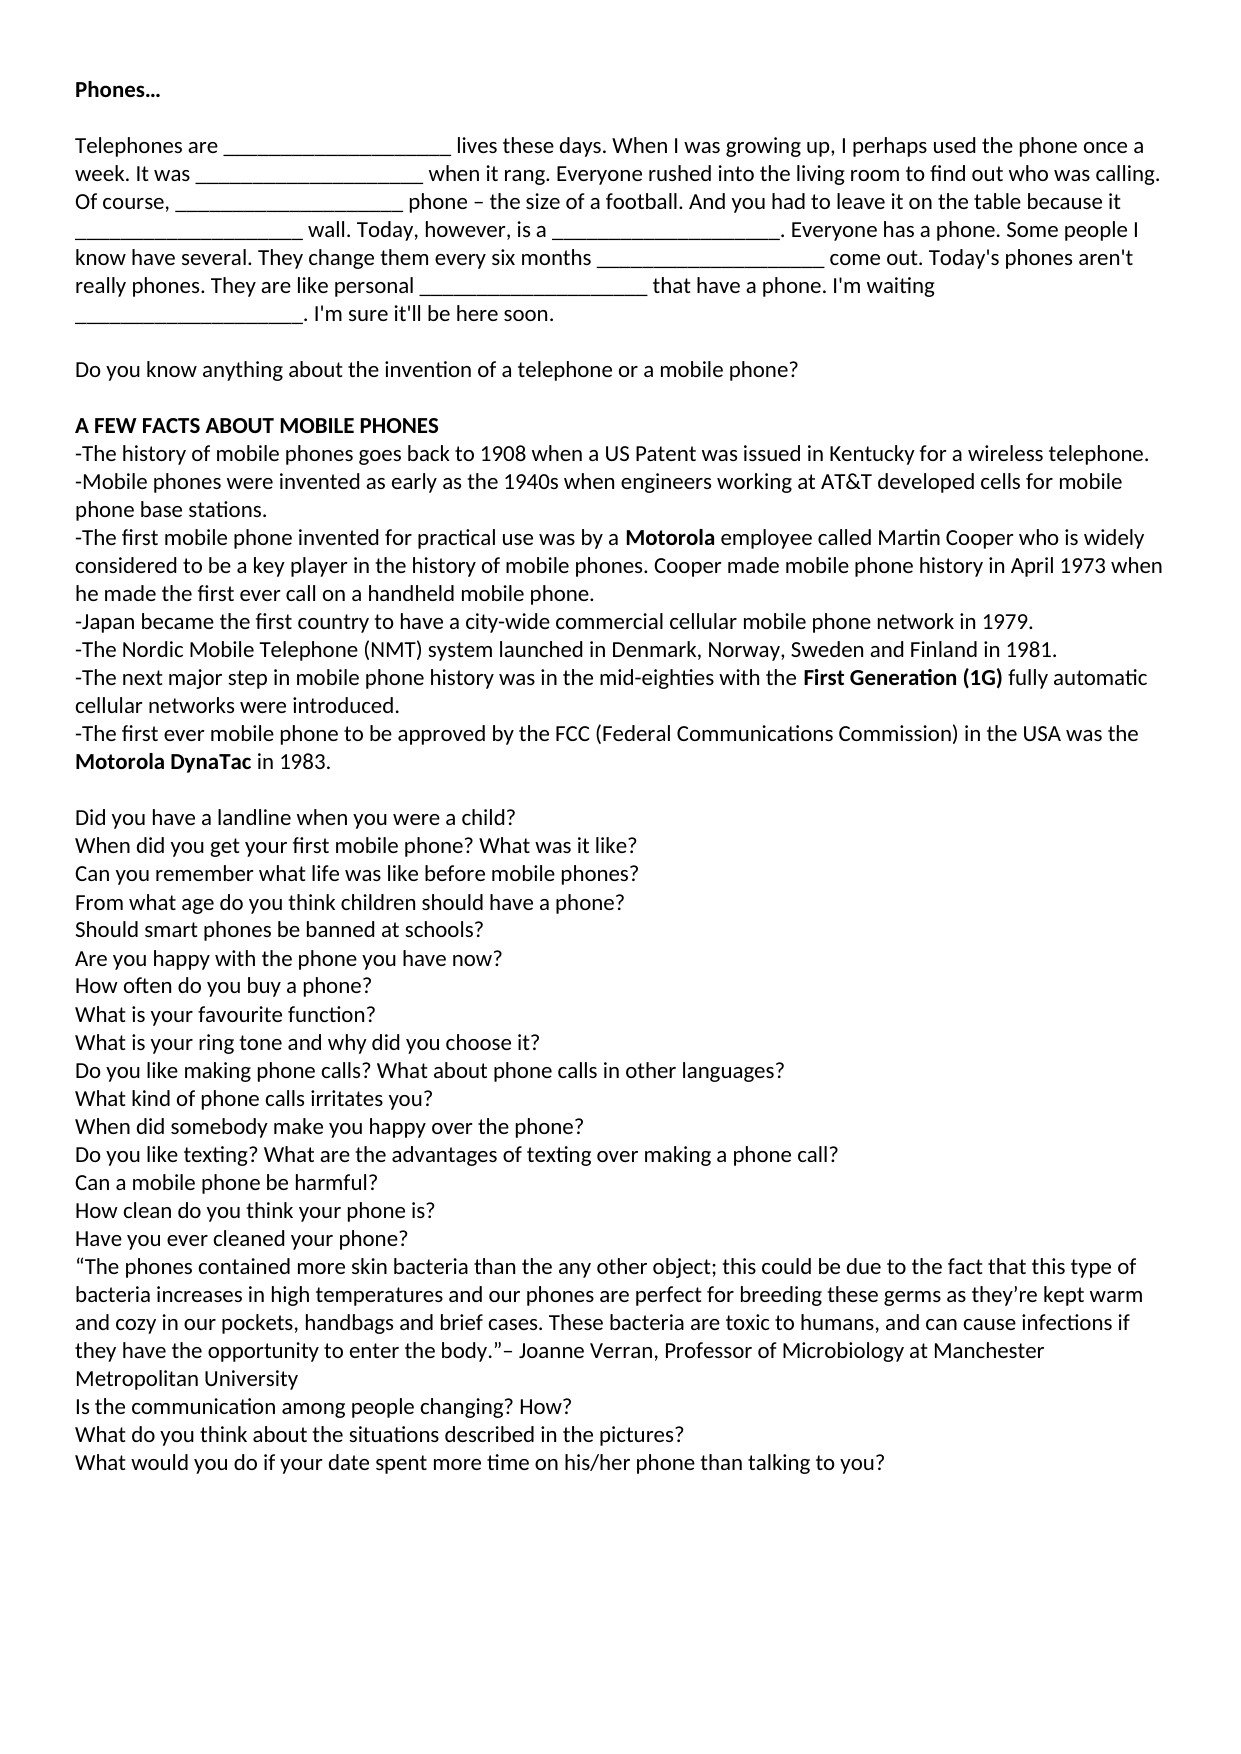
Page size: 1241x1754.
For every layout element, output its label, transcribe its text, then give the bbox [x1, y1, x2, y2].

text Do you like texting? What are the advantages of texting over making a phone call? [75, 1140, 1165, 1168]
text Did you have a landline when you were a child? [75, 803, 1165, 832]
text A FEW FACTS ABOUT MOBILE PHONES [75, 411, 1165, 439]
text Telephones are ____________________ lives these days. When I was growing up, I perhaps used the phone once a week. It was ____________________ when it rang. Everyone rushed into the living room to find out who was calling. Of course, ____________________ phone – the size of a football. And you had to leave it on the table because it ____________________ wall. Today, however, is a ____________________. Everyone has a phone. Some people I know have several. They change them every six months ____________________ come out. Today's phones aren't really phones. They are like personal ____________________ that have a phone. I'm waiting ____________________. I'm sure it'll be here soon. [75, 131, 1165, 327]
text From what age do you think children should have a phone? [75, 888, 1165, 916]
text What kind of phone calls irritates you? [75, 1084, 1165, 1112]
text How clean do you think your phone is? [75, 1196, 1165, 1224]
text What is your favourite function? [75, 1000, 1165, 1028]
text -Japan became the first country to have a city-wide commercial cellular mobile phone network in 1979. [75, 607, 1165, 635]
text Can you remember what life was like before mobile phones? [75, 859, 1165, 888]
text -Mobile phones were invented as early as the 1940s when engineers working at AT&T developed cells for mobile phone base stations. [75, 467, 1165, 523]
text Have you ever cleaned your phone? [75, 1224, 1165, 1252]
text Should smart phones be banned at schools? [75, 916, 1165, 944]
text Can a mobile phone be harmful? [75, 1168, 1165, 1196]
text When did somebody make you happy over the phone? [75, 1112, 1165, 1140]
text -The Nordic Mobile Telephone (NMT) system launched in Denmark, Norway, Sweden and Finland in 1981. [75, 635, 1165, 663]
text “The phones contained more skin bacteria than the any other object; this could be due to the fact that this type of bacteria increases in high temperatures and our phones are perfect for breeding these germs as they’re kept warm and cozy in our pockets, handbags and brief cases. These bacteria are toxic to humans, and can cause infections if they have the opportunity to enter the body.”– Joanne Verran, Professor of Microbiology at Manchester Metropolitan University [75, 1252, 1165, 1392]
text Do you like making phone calls? What about phone calls in other languages? [75, 1056, 1165, 1084]
text -The history of mobile phones goes back to 1908 when a US Patent was issued in Kentucky for a wireless telephone. [75, 439, 1165, 467]
text What would you do if your date spent more time on his/her phone than talking to you? [75, 1448, 1165, 1476]
text Phones… [75, 75, 1165, 103]
text What is your ring tone and why did you choose it? [75, 1028, 1165, 1056]
text What do you think about the situations described in the pictures? [75, 1420, 1165, 1448]
text Is the communication among people changing? How? [75, 1392, 1165, 1420]
text -The next major step in mobile phone history was in the mid-eighties with the First Generation (1G) fully automatic cellular networks were introduced. [75, 663, 1165, 719]
text -The first ever mobile phone to be approved by the FCC (Federal Communications Commission) in the USA was the Motorola DynaTac in 1983. [75, 719, 1165, 776]
text How often do you buy a phone? [75, 972, 1165, 1000]
text -The first mobile phone invented for practical use was by a Motorola employee called Martin Cooper who is widely considered to be a key player in the history of mobile phones. Cooper made mobile phone history in April 1973 when he made the first ever call on a handheld mobile phone. [75, 523, 1165, 607]
text Are you happy with the phone you have now? [75, 944, 1165, 972]
text When did you get your first mobile phone? What was it like? [75, 832, 1165, 859]
text Do you know anything about the invention of a telephone or a mobile phone? [75, 355, 1165, 383]
